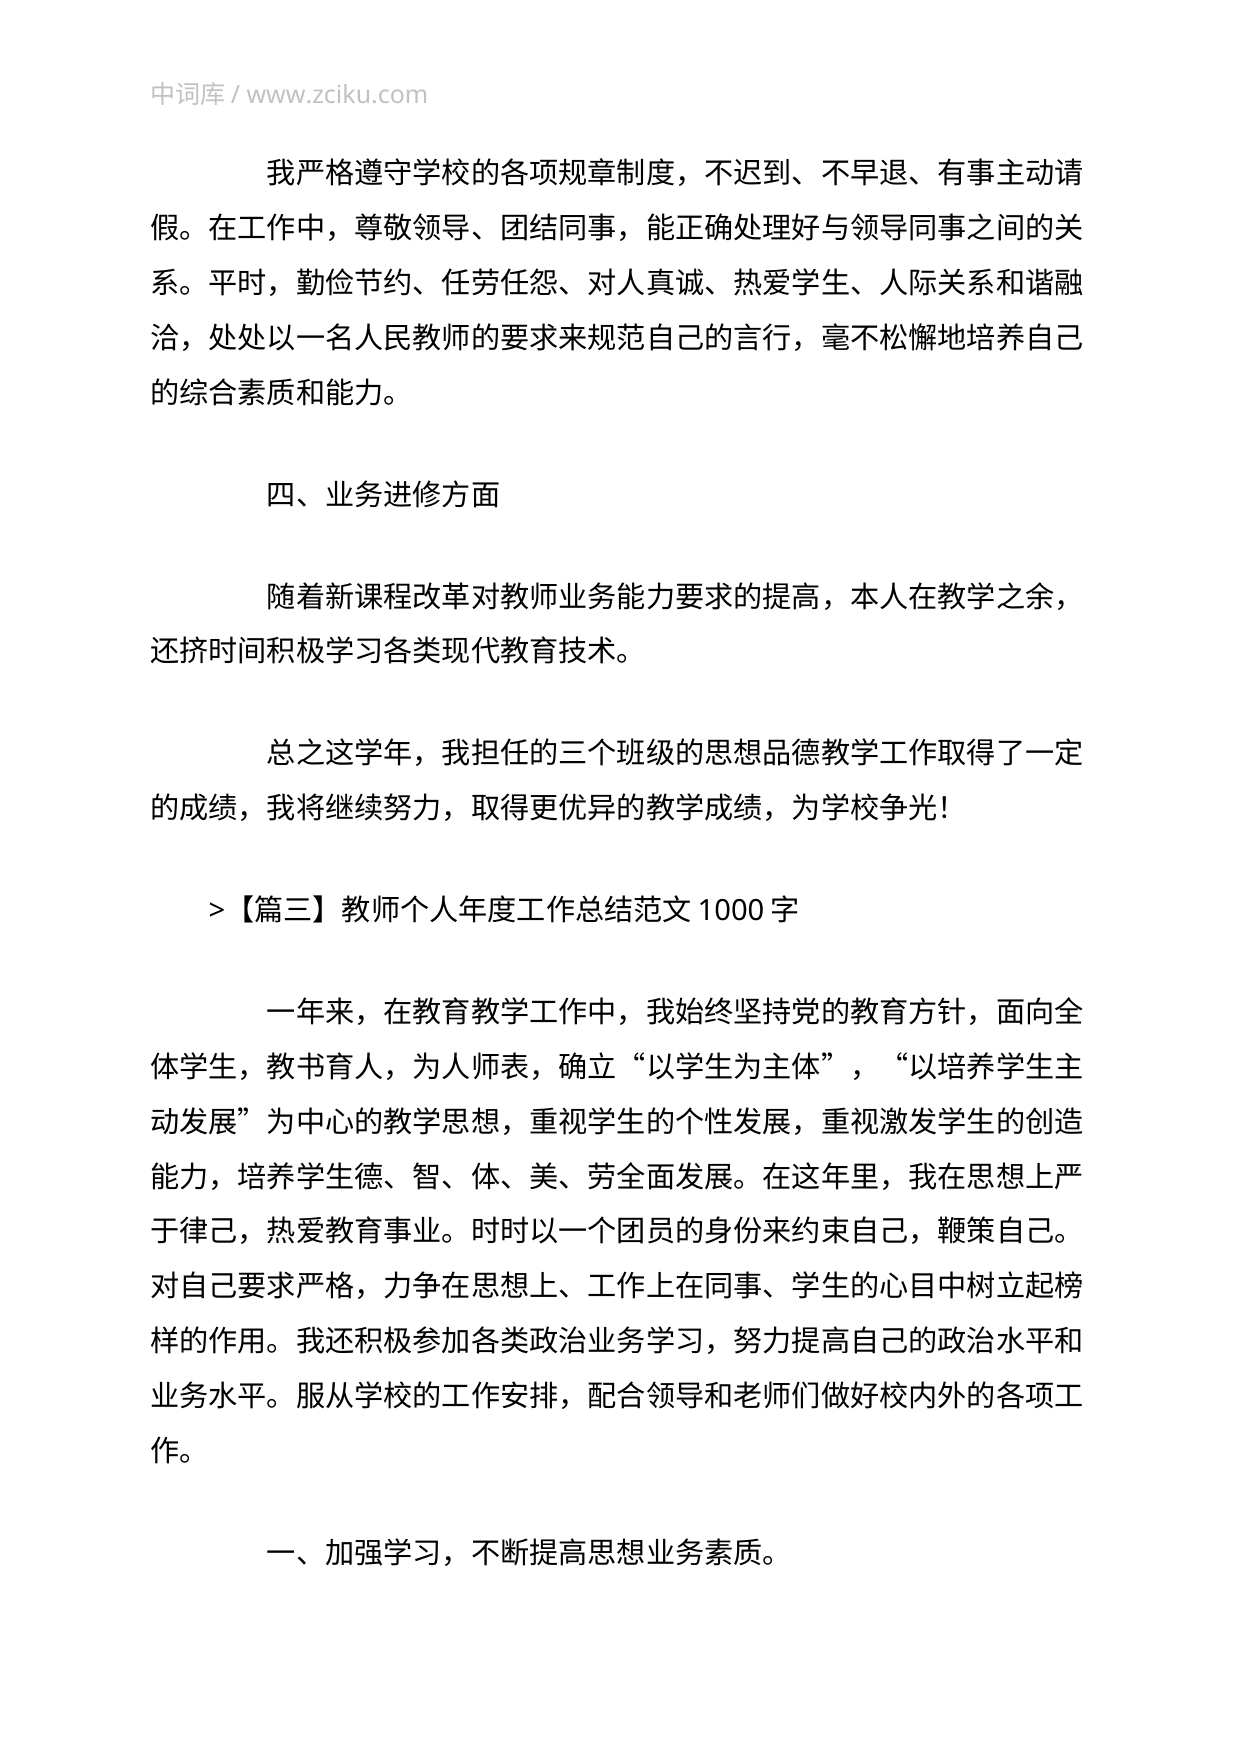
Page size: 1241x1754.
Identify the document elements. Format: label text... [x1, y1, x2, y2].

text 随着新课程改革对教师业务能力要求的提高，本人在教学之余，还挤时间积极学习各类现代教育技术。 [150, 573, 1090, 670]
text 四、业务进修方面 [150, 471, 1090, 514]
text 总之这学年，我担任的三个班级的思想品德教学工作取得了一定的成绩，我将继续努力，取得更优异的教学成绩，为学校争光！ [150, 730, 1090, 827]
text 我严格遵守学校的各项规章制度，不迟到、不早退、有事主动请假。在工作中，尊敬领导、团结同事，能正确处理好与领导同事之间的关系。平时，勤俭节约、任劳任怨、对人真诚、热爱学生、人际关系和谐融洽，处处以一名人民教师的要求来规范自己的言行，毫不松懈地培养自己的综合素质和能力。 [150, 150, 1090, 412]
text >【篇三】教师个人年度工作总结范文1000字 [150, 886, 1090, 929]
text 一年来，在教育教学工作中，我始终坚持党的教育方针，面向全体学生，教书育人，为人师表，确立“以学生为主体”，“以培养学生主动发展”为中心的教学思想，重视学生的个性发展，重视激发学生的创造能力，培养学生德、智、体、美、劳全面发展。在这年里，我在思想上严于律己，热爱教育事业。时时以一个团员的身份来约束自己，鞭策自己。对自己要求严格，力争在思想上、工作上在同事、学生的心目中树立起榜样的作用。我还积极参加各类政治业务学习，努力提高自己的政治水平和业务水平。服从学校的工作安排，配合领导和老师们做好校内外的各项工作。 [150, 988, 1090, 1470]
text 一、加强学习，不断提高思想业务素质。 [150, 1529, 1090, 1572]
